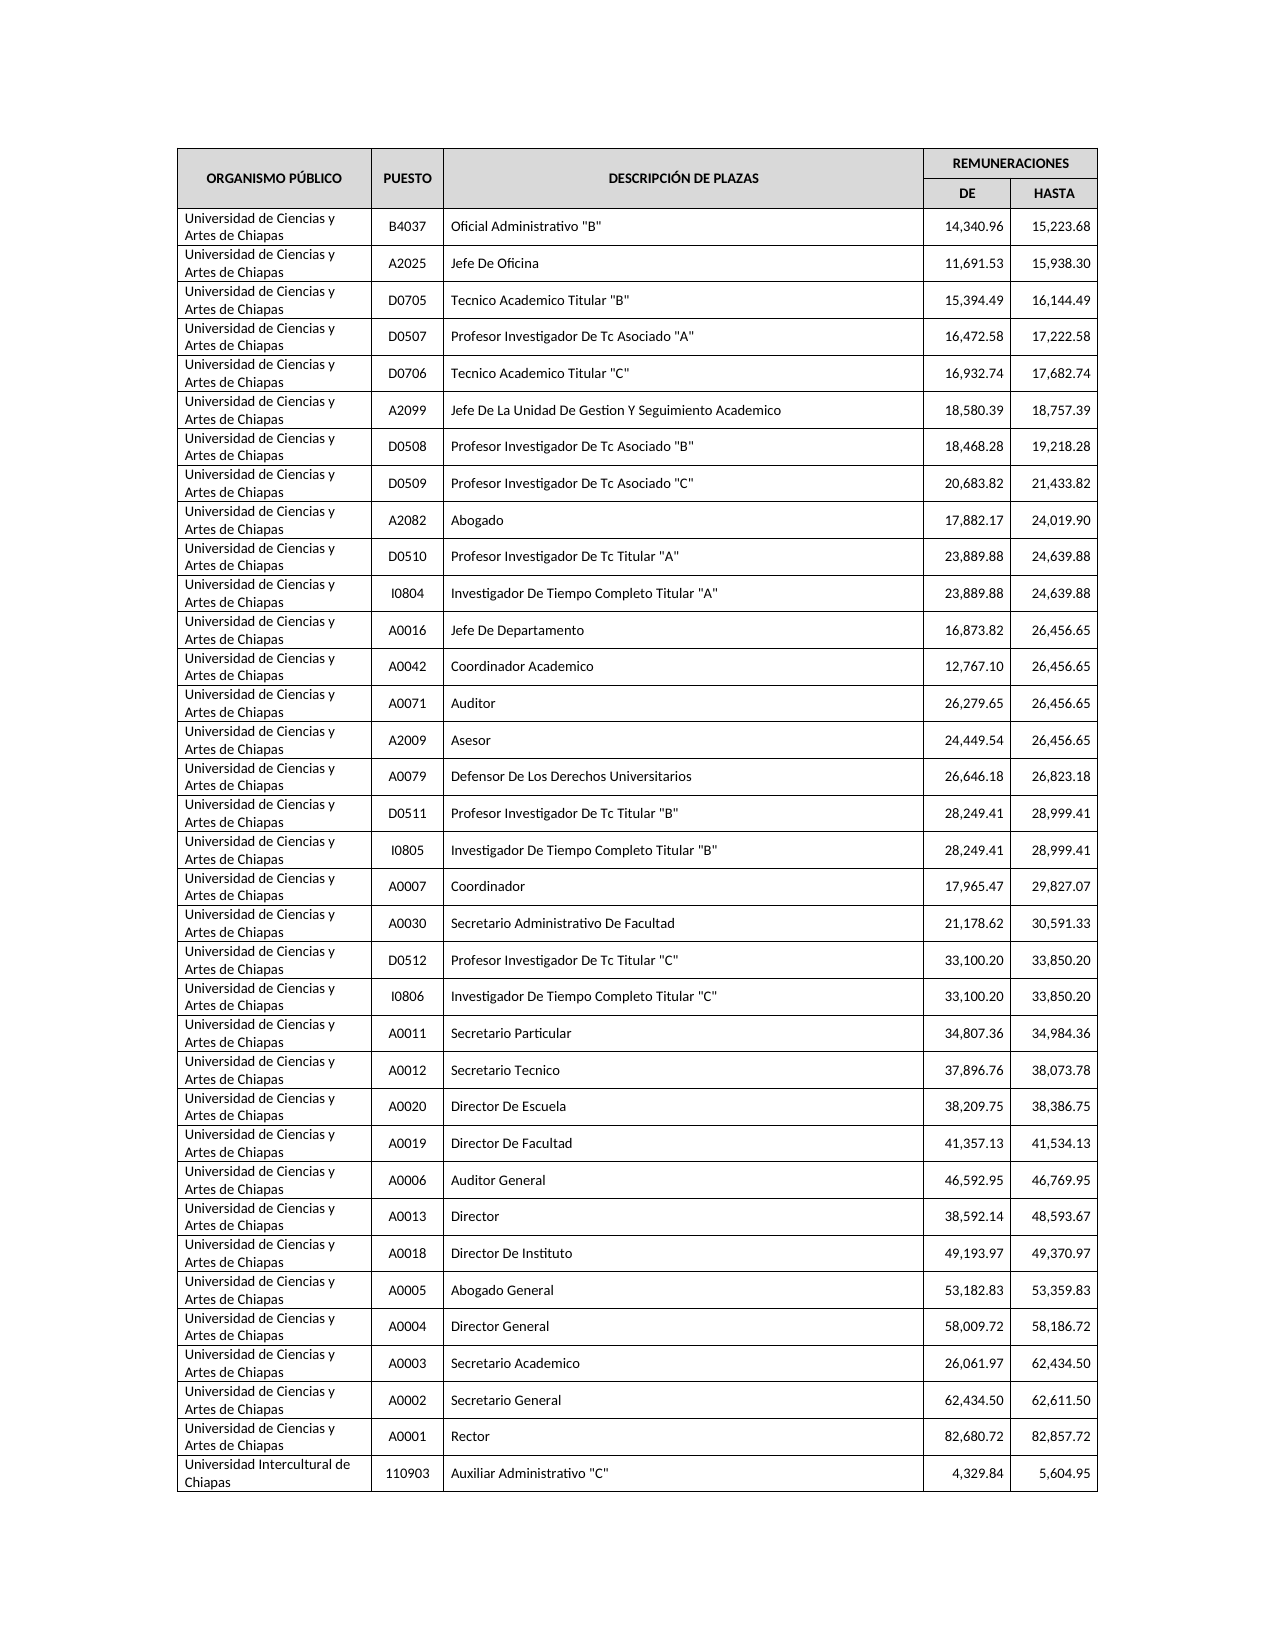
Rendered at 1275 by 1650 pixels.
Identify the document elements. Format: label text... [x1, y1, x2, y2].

table_header DESCRIPCIÓN DE PLAZAS [444, 149, 923, 208]
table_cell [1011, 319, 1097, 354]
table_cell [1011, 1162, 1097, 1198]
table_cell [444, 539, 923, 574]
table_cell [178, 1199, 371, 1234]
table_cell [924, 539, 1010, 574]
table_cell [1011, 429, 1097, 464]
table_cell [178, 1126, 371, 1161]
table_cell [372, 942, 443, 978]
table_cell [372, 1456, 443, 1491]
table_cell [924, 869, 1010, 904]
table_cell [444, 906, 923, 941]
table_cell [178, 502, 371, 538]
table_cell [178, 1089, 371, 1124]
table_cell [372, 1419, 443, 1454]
table_cell DE [924, 179, 1010, 208]
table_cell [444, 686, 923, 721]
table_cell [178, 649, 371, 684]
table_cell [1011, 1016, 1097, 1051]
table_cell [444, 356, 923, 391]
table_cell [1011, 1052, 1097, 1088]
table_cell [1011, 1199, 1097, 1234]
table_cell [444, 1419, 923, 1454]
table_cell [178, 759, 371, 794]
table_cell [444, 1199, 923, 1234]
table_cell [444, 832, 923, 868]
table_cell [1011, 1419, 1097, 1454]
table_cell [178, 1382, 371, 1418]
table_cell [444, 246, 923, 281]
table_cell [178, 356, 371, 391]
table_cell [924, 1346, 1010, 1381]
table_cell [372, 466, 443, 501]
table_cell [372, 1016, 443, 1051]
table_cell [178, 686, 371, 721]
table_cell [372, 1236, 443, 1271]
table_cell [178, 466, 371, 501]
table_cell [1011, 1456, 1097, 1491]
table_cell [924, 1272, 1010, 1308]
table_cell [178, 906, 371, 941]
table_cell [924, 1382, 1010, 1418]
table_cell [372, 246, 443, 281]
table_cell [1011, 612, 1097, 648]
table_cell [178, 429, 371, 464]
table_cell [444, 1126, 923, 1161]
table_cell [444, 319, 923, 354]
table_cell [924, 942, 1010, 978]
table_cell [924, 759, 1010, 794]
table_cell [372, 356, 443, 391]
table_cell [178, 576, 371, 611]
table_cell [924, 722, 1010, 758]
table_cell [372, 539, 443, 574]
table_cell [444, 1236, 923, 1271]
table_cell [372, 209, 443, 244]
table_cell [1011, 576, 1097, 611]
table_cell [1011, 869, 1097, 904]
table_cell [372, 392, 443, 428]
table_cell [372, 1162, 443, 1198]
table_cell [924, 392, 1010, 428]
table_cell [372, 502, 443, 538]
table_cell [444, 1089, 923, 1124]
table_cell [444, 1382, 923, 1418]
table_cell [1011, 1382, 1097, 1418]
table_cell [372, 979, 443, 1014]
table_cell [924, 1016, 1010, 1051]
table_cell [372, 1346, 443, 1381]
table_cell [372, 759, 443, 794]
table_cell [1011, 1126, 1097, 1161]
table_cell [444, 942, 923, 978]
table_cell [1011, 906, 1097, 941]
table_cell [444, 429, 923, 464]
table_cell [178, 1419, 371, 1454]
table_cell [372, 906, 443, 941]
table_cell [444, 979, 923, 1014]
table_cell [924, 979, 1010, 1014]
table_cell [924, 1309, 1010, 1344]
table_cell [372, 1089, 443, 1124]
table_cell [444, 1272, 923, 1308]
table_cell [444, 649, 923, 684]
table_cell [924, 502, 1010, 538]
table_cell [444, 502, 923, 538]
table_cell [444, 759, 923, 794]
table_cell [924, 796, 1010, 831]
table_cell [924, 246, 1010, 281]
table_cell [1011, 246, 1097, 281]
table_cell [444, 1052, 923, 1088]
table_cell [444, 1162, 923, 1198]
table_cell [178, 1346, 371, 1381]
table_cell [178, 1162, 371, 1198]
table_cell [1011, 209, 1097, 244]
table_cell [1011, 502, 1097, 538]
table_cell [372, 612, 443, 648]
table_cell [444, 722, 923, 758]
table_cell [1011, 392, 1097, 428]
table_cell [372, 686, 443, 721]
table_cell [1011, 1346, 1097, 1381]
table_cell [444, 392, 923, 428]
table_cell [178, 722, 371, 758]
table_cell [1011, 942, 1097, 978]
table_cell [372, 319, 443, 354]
table_header REMUNERACIONES [924, 149, 1097, 178]
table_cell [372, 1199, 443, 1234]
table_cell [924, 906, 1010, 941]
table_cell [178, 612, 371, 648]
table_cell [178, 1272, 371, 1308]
table_cell HASTA [1011, 179, 1097, 208]
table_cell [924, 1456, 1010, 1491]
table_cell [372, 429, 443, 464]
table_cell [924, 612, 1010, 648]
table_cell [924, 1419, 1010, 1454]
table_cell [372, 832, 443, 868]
table_header ORGANISMO PÚBLICO [178, 149, 371, 208]
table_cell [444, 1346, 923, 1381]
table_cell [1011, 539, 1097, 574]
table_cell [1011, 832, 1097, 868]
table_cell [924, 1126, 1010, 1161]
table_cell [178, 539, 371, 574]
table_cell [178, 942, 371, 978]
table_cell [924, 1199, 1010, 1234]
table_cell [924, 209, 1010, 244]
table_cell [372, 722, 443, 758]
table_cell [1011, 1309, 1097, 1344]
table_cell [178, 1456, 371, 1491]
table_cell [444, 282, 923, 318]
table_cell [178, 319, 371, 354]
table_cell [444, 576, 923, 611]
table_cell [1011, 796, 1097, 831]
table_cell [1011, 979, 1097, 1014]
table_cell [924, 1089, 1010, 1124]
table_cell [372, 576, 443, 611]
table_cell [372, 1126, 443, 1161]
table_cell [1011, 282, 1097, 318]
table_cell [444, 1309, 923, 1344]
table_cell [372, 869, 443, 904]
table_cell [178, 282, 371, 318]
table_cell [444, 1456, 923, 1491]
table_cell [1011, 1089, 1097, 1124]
table_header PUESTO [372, 149, 443, 208]
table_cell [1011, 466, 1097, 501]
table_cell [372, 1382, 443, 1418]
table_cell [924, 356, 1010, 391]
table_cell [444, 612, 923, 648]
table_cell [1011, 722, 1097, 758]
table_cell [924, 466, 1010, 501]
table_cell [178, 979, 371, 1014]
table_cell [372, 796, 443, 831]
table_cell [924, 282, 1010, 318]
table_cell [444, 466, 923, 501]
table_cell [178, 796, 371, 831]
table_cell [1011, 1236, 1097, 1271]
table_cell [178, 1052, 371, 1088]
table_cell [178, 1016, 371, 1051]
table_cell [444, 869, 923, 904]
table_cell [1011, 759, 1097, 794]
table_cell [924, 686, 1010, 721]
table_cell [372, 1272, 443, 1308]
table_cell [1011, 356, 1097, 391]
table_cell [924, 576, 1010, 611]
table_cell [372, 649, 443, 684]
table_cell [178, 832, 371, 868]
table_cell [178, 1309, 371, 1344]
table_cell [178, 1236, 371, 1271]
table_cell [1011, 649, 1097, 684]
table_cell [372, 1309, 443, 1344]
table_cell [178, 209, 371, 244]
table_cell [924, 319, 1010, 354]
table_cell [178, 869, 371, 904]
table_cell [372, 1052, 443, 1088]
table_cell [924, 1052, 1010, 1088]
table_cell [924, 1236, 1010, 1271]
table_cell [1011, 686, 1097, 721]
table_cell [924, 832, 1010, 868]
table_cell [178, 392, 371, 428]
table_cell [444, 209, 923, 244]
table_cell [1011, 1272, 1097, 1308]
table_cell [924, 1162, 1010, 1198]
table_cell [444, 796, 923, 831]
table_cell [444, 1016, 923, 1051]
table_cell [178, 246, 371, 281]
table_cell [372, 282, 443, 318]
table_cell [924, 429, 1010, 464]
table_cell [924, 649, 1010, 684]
